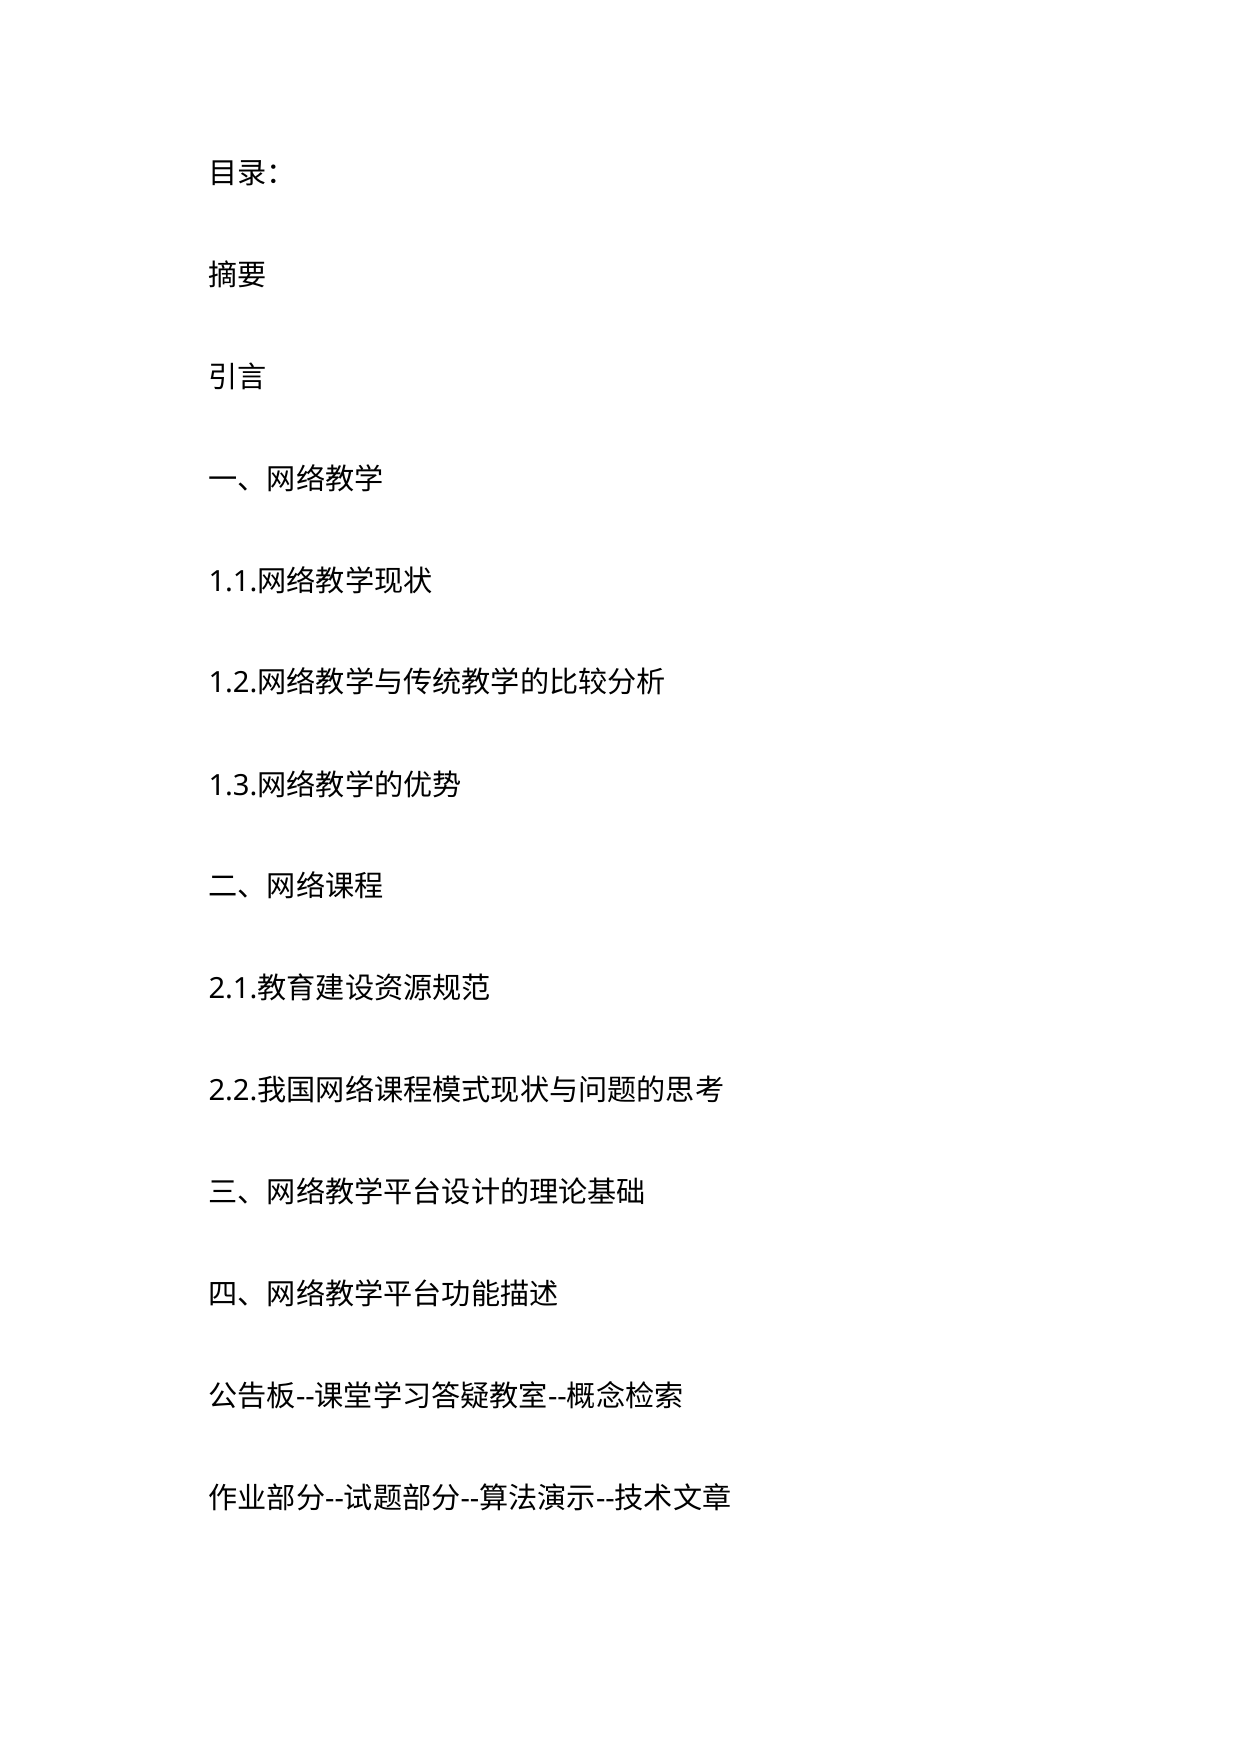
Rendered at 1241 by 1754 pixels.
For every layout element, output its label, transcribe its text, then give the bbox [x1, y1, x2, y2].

text 目录： [150, 150, 1090, 192]
text 2.2.我国网络课程模式现状与问题的思考 [150, 1067, 1090, 1109]
text 二、网络课程 [150, 863, 1090, 905]
text 2.1.教育建设资源规范 [150, 965, 1090, 1007]
text 1.3.网络教学的优势 [150, 761, 1090, 803]
text 1.1.网络教学现状 [150, 557, 1090, 599]
text 摘要 [150, 252, 1090, 294]
text 引言 [150, 353, 1090, 396]
text 作业部分--试题部分--算法演示--技术文章 [150, 1474, 1090, 1517]
text 四、网络教学平台功能描述 [150, 1271, 1090, 1313]
text 公告板--课堂学习答疑教室--概念检索 [150, 1372, 1090, 1415]
text 三、网络教学平台设计的理论基础 [150, 1169, 1090, 1211]
text 1.2.网络教学与传统教学的比较分析 [150, 659, 1090, 701]
text 一、网络教学 [150, 455, 1090, 498]
